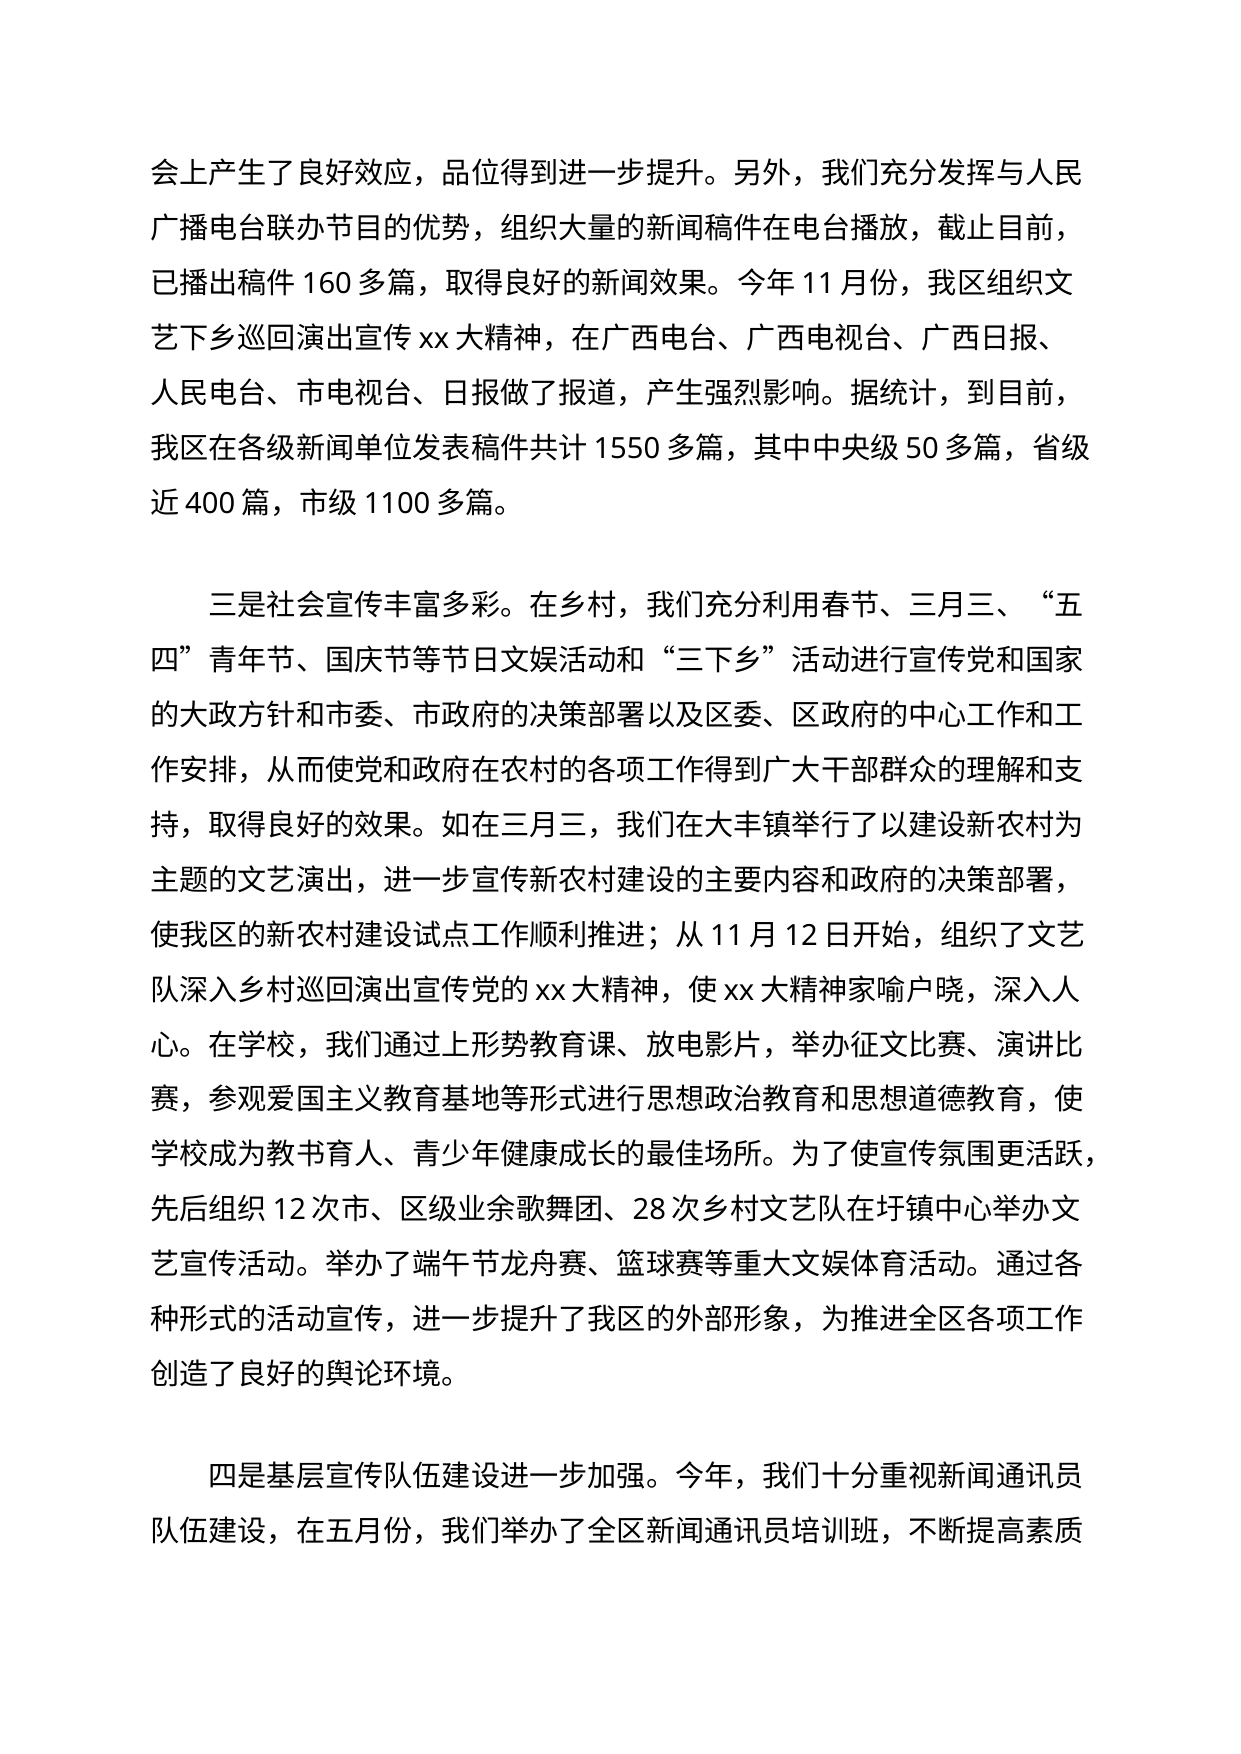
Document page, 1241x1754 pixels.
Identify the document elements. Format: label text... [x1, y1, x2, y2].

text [150, 150, 1090, 522]
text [150, 1452, 1090, 1549]
text 三是社会宣传丰富多彩。在乡村，我们充分利用春节、三月三、“五四”青年节、国庆节等节日文娱活动和“三下乡”活动进行宣传党和国家的大政方针和市委、市政府的决策部署以及区委、区政府的中心工作和工作安排，从而使党和政府在农村的各项工作得到广大干部群众的理解和支持，取得良好的效果。如在三月三，我们在大丰镇举行了以建设新农村为主题的文艺演出，进一步宣传新农村建设的主要内容和政府的决策部署，使我区的新农村建设试点工作顺利推进；从11月12日开始，组织了文艺队深入乡村巡回演出宣传党的xx大精神，使xx大精神家喻户晓，深入人心。在学校，我们通过上形势教育课、放电影片，举办征文比赛、演讲比赛，参观爱国主义教育基地等形式进行思想政治教育和思想道德教育，使学校成为教书育人、青少年健康成长的最佳场所。为了使宣传氛围更活跃，先后组织12次市、区级业余歌舞团、28次乡村文艺队在圩镇中心举办文艺宣传活动。举办了端午节龙舟赛、篮球赛等重大文娱体育活动。通过各种形式的活动宣传，进一步提升了我区的外部形象，为推进全区各项工作创造了良好的舆论环境。 [150, 582, 1090, 1393]
